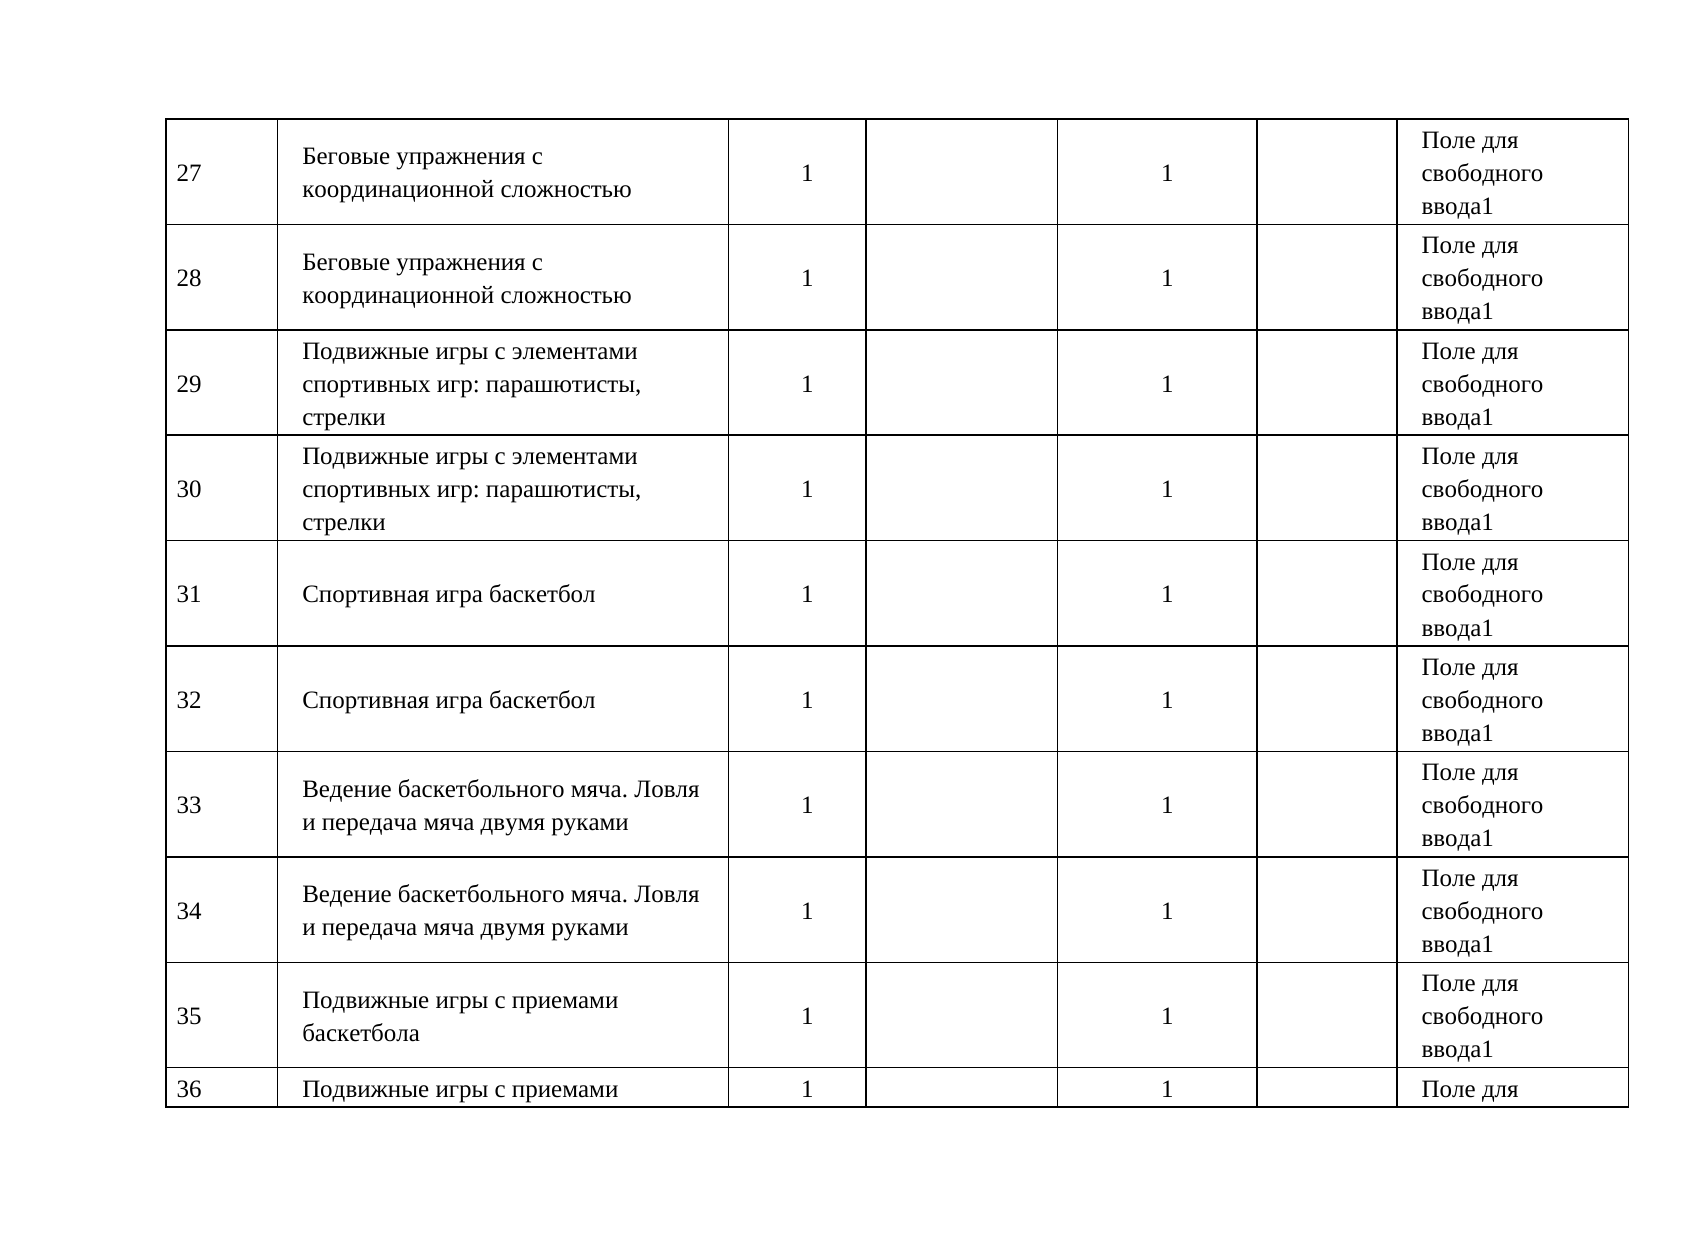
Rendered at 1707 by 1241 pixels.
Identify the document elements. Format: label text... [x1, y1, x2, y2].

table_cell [1398, 120, 1628, 223]
table_cell [1258, 963, 1396, 1067]
table_cell 1 [1058, 1068, 1256, 1106]
table_cell [867, 541, 1057, 645]
table_cell 1 [1058, 647, 1256, 751]
table_cell 1 [729, 858, 865, 961]
table_cell 1 [1058, 120, 1256, 223]
table_cell 29 [167, 331, 277, 434]
table_cell Ведение баскетбольного мяча. Ловля и передача мяча двумя руками [278, 752, 728, 856]
table_cell 1 [729, 120, 865, 223]
table_cell 1 [729, 541, 865, 645]
table_cell [1258, 436, 1396, 540]
table_cell [1258, 225, 1396, 329]
table_cell [1258, 120, 1396, 223]
table_cell [867, 120, 1057, 223]
table_cell Поле для свободного ввода1 [1398, 225, 1628, 329]
table_cell 1 [1058, 858, 1256, 961]
table_cell 1 [729, 436, 865, 540]
table_cell Поле для свободного ввода1 [1398, 647, 1628, 751]
table_cell [867, 225, 1057, 329]
table_cell Поле для свободного ввода1 [1398, 963, 1628, 1067]
table_cell [867, 1068, 1057, 1106]
table_cell [1258, 1068, 1396, 1106]
table_cell 1 [1058, 541, 1256, 645]
table_cell [867, 331, 1057, 434]
table_cell 34 [167, 858, 277, 961]
table_cell 1 [1058, 225, 1256, 329]
table_cell Ведение баскетбольного мяча. Ловля и передача мяча двумя руками [278, 858, 728, 961]
table_cell Подвижные игры с элементами спортивных игр: парашютисты, стрелки [278, 331, 728, 434]
table_cell 33 [167, 752, 277, 856]
table_cell 1 [729, 331, 865, 434]
table_cell Спортивная игра баскетбол [278, 647, 728, 751]
table_cell Спортивная игра баскетбол [278, 541, 728, 645]
table_cell 1 [1058, 752, 1256, 856]
table_cell Поле для свободного ввода1 [1398, 752, 1628, 856]
table_cell 32 [167, 647, 277, 751]
table_cell 36 [167, 1068, 277, 1106]
table_cell 1 [729, 752, 865, 856]
table_cell [1258, 752, 1396, 856]
table_cell [867, 647, 1057, 751]
table_cell 1 [729, 225, 865, 329]
table_cell 35 [167, 963, 277, 1067]
table_cell [1258, 541, 1396, 645]
table_cell Поле для свободного ввода1 [1398, 858, 1628, 961]
table_cell [1258, 858, 1396, 961]
table_cell 1 [729, 647, 865, 751]
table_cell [278, 1068, 728, 1106]
table_cell [867, 963, 1057, 1067]
table_cell [867, 752, 1057, 856]
table_cell 30 [167, 436, 277, 540]
table_cell 31 [167, 541, 277, 645]
table_cell [1258, 647, 1396, 751]
table_cell 28 [167, 225, 277, 329]
table_cell Подвижные игры с приемами баскетбола [278, 963, 728, 1067]
table_cell 1 [1058, 436, 1256, 540]
table_cell Поле для свободного ввода1 [1398, 436, 1628, 540]
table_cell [1398, 1068, 1628, 1106]
table_cell 27 [167, 120, 277, 223]
table_cell 1 [1058, 331, 1256, 434]
table_cell [867, 436, 1057, 540]
table_cell 1 [729, 963, 865, 1067]
table_cell 1 [729, 1068, 865, 1106]
table_cell [867, 858, 1057, 961]
table_cell Поле для свободного ввода1 [1398, 331, 1628, 434]
table_cell Беговые упражнения с координационной сложностью [278, 120, 728, 223]
table_cell 1 [1058, 963, 1256, 1067]
table_cell Подвижные игры с элементами спортивных игр: парашютисты, стрелки [278, 436, 728, 540]
table_cell Беговые упражнения с координационной сложностью [278, 225, 728, 329]
table_cell [1258, 331, 1396, 434]
table_cell Поле для свободного ввода1 [1398, 541, 1628, 645]
